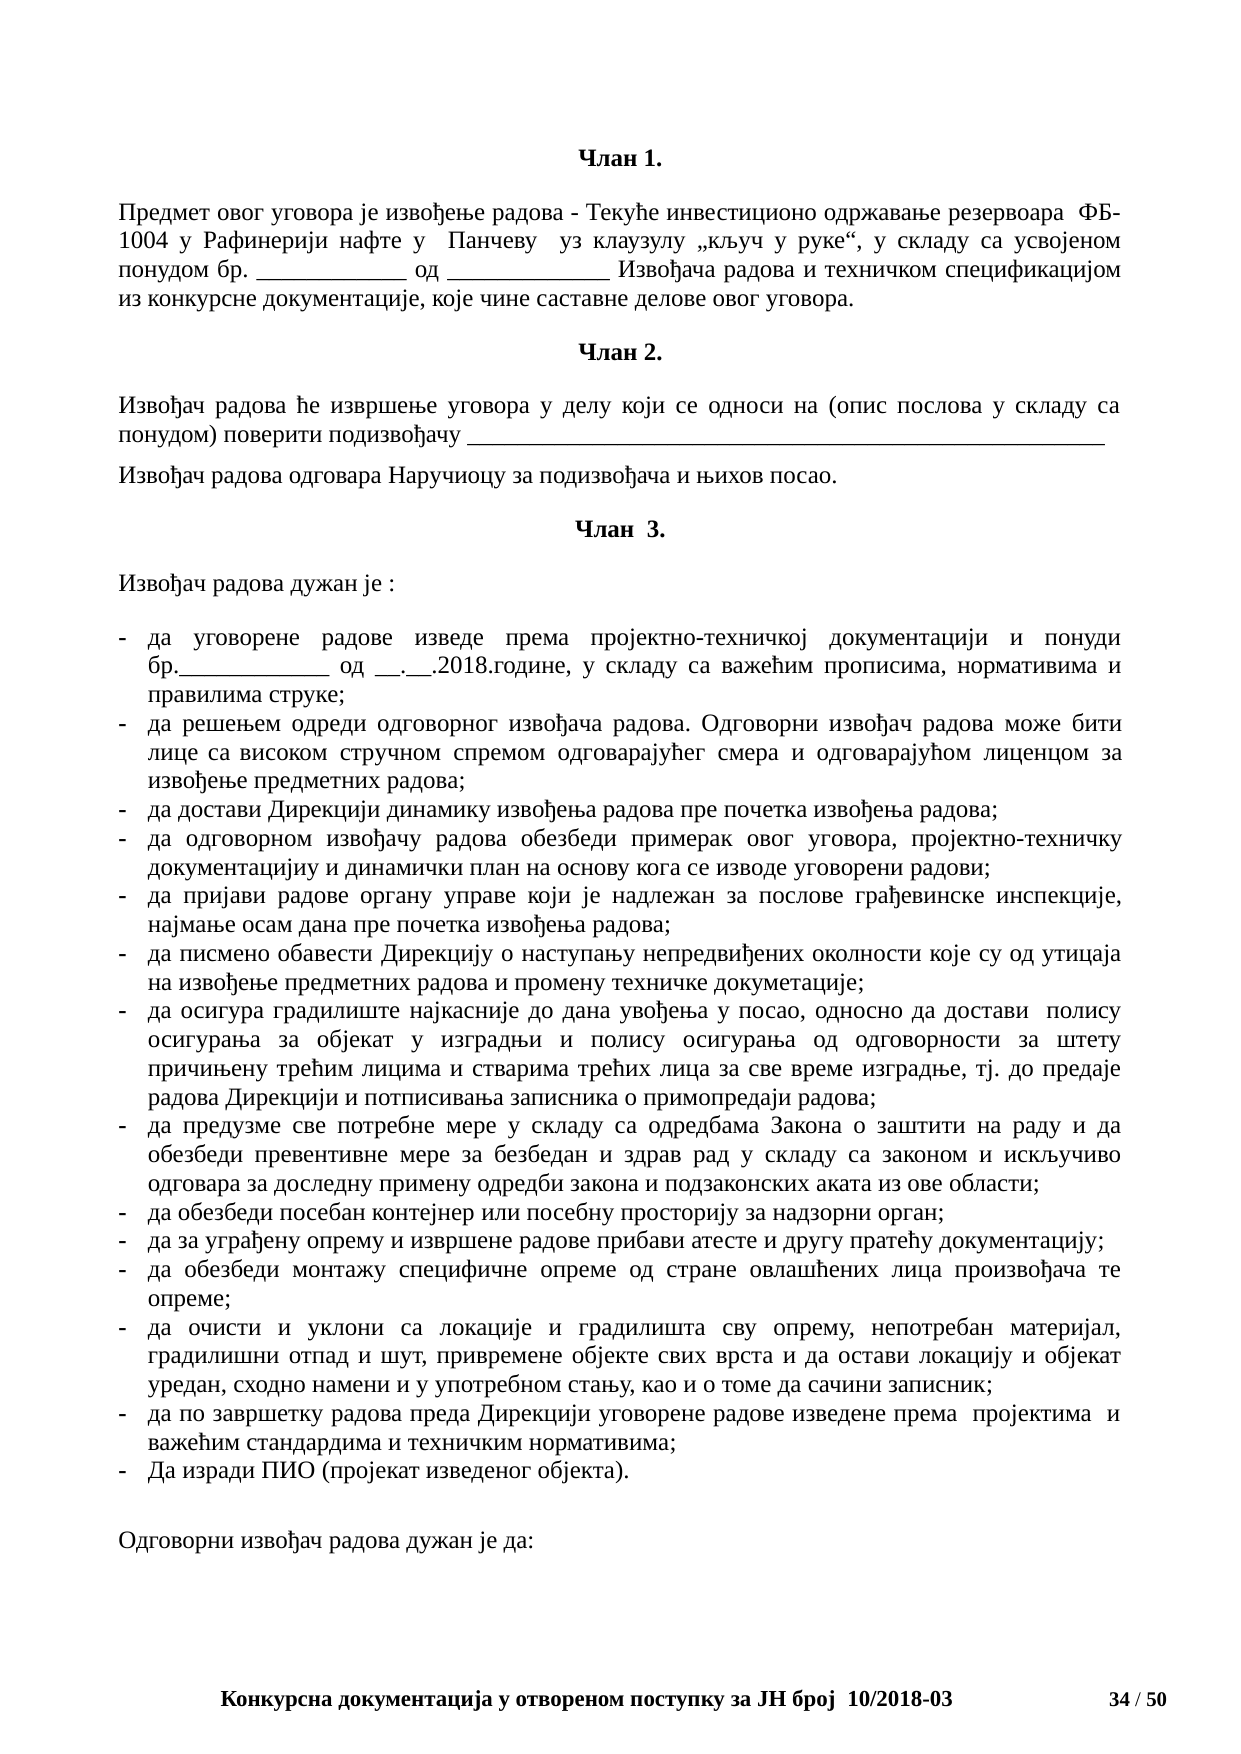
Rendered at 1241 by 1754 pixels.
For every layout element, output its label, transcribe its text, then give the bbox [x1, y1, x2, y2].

list да писмено обавести Дирекцију о наступању непредвиђених околности које су од утицаја на извођење предметних радова и прoмену техничке докуметације; [118, 938, 1122, 996]
list да уговорене радове изведе према пројектно-техничкој документацији и понуди бр.____________ од __.__.2018.године, у складу са важећим прописима, нормативима и правилима струке; [118, 622, 1122, 708]
text Извођач радова одговара Наручиоцу за подизвођача и њихов посао. [118, 461, 1122, 489]
text Предмет овог уговора је извођење радова - Текуће инвестиционо одржавање резервоара ФБ-1004 у Рафинерији нафте у Панчеву уз клаузулу „кључ у руке“, у складу са усвојеном понудом бр. ____________ од _____________ Извођача радова и техничком спецификацијом из конкурсне документације, које чине саставне делове овог уговора. [118, 197, 1122, 312]
text Члан 1. [118, 143, 1122, 172]
list да обезбеди посебан контејнер или посебну просторију за надзорни орган; [118, 1197, 1122, 1226]
list да по завршетку радова преда Дирекцији уговорене радове изведене према пројектима и важећим стандардима и техничким нормативима; [118, 1398, 1122, 1456]
list да предузме све потребне мере у складу са одредбама Закона о заштити на раду и да обезбеди превентивне мере за безбедан и здрав рад у складу са законом и искључиво одговара за доследну примену одредби закона и подзаконских аката из ове области; [118, 1111, 1122, 1197]
text Извођач радова дужан је : [118, 568, 1122, 597]
list да обезбеди монтажу специфичне опреме од стране овлашћених лица произвођача те опреме; [118, 1254, 1122, 1312]
list да достави Дирекцији динамику извођења радова пре почетка извођења радова; [118, 794, 1122, 823]
list да за уграђену опрему и извршене радове прибави атесте и другу пратећу документацију; [118, 1226, 1122, 1254]
text Члан 3. [118, 514, 1122, 543]
list да осигура градилиште најкасније до дана увођења у посао, односно да достави полису осигурања за објекат у изградњи и полису осигурања од одговорности за штету причињену трећим лицима и стварима трећих лица за све време изградње, тј. до предаје радова Дирекцији и потписивања записника о примопредаји радова; [118, 996, 1122, 1111]
list Да изради ПИО (пројекат изведеног објекта). [118, 1456, 1122, 1484]
list да пријави радове органу управе који је надлежан за послове грађевинске инспекције, најмање осам дана пре почетка извођења радова; [118, 881, 1122, 938]
text Члан 2. [118, 337, 1122, 366]
text Одговорни извођач радова дужан је да: [118, 1526, 1122, 1554]
list да очисти и уклони са локације и градилишта сву опрему, непотребан материјал, градилишни отпад и шут, привремене објекте свих врста и да остави локацију и објекат уредан, сходно намени и у употребном стању, као и о томе да сачини записник; [118, 1312, 1122, 1398]
list да одговорном извођачу радова обезбеди примерак овог уговора, пројектно-техничку документацијиу и динамички план на основу кога се изводе уговорени радови; [118, 823, 1122, 881]
text Извођач радова ће извршење уговора у делу који се односи на (опис послова у складу са понудом) поверити подизвођачу ___________________________________________________ [118, 391, 1122, 448]
list да решењем одреди одговорног извођача радова. Одговорни извођач радова може бити лице са високом стручном спремом одговарајућег смера и одговарајућом лиценцом за извођење предметних радова; [118, 708, 1122, 794]
